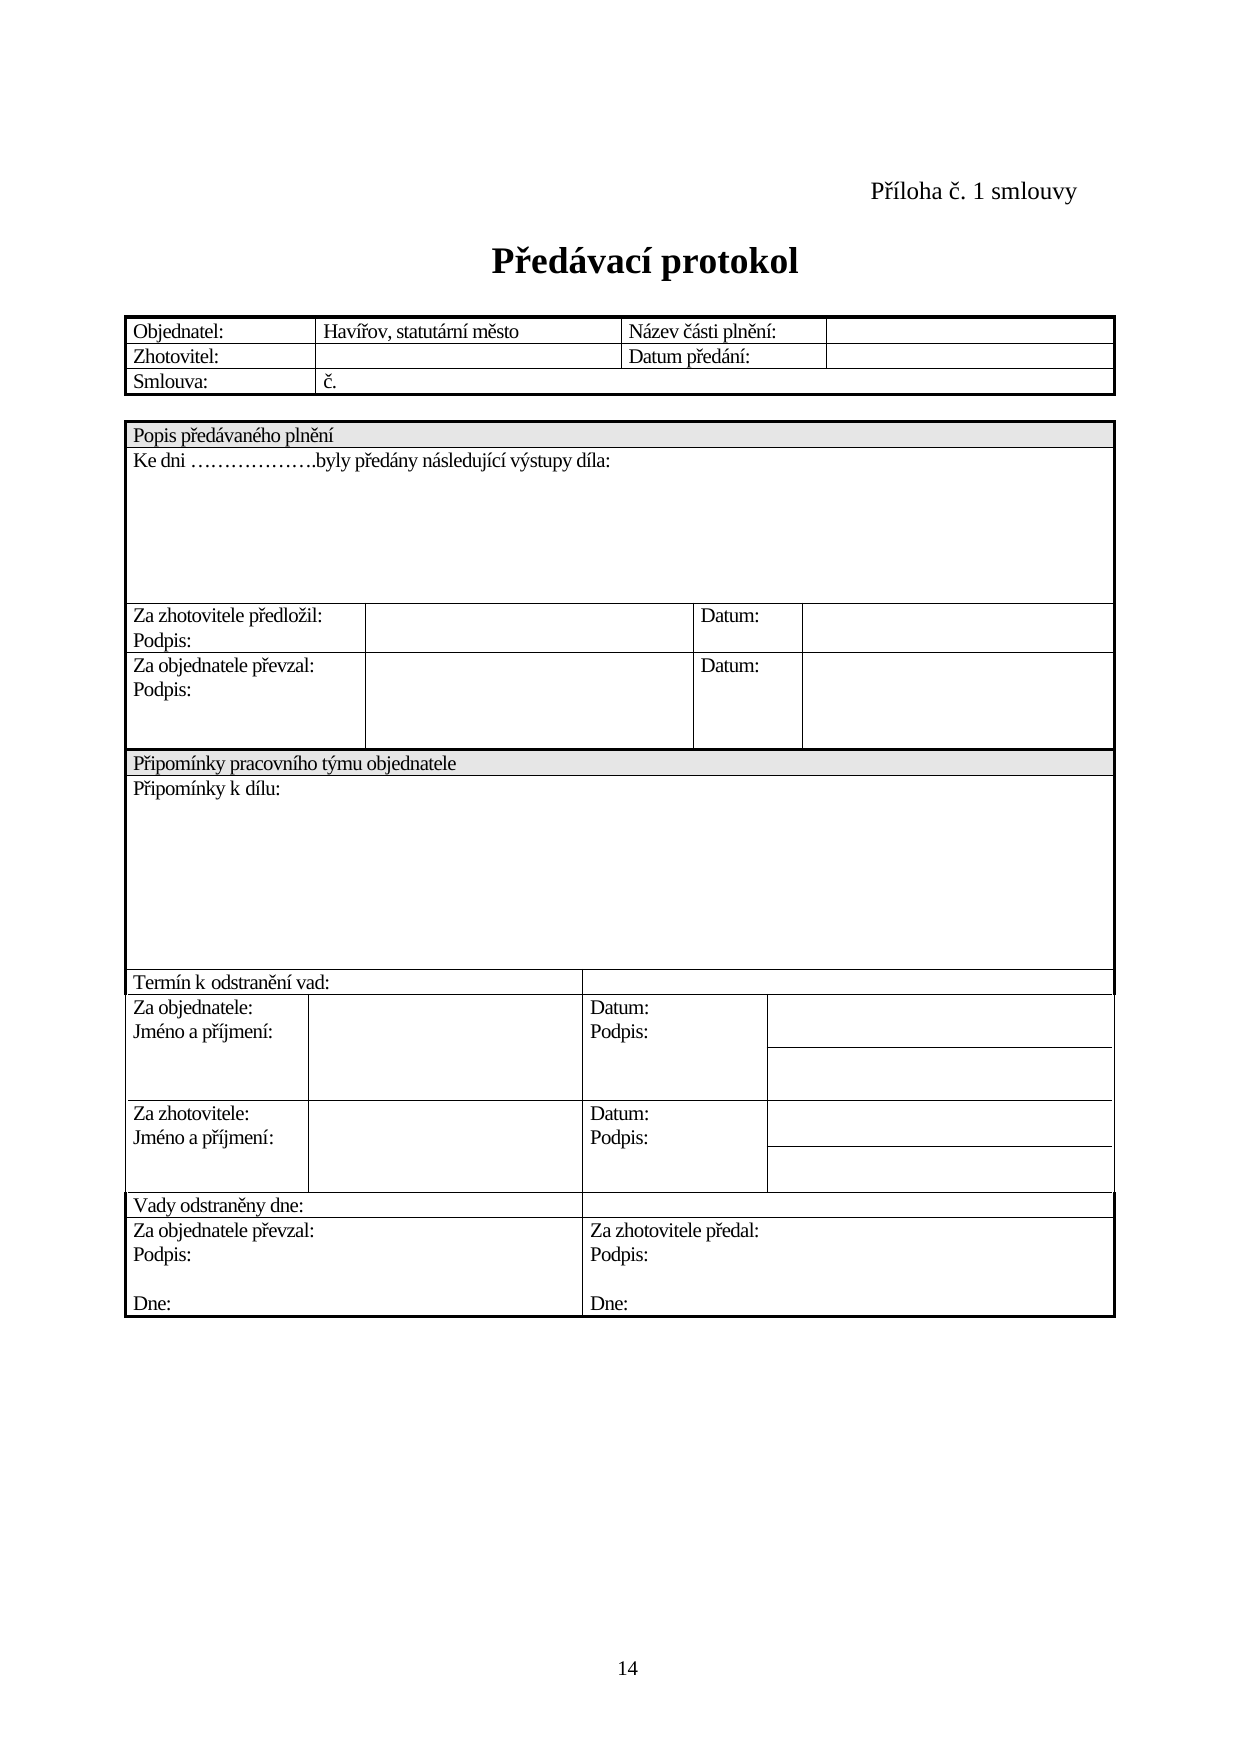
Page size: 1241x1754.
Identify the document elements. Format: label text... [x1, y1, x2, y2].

table_cell Ke dni ……………….byly předány následující výstupy díla: [127, 448, 1113, 602]
text Příloha č. 1 smlouvy [870, 176, 1122, 205]
table_header [827, 319, 1113, 343]
table_cell Připomínky k dílu: [127, 776, 1113, 969]
table_header Název části plnění: [622, 319, 826, 343]
table_cell [768, 994, 1114, 1047]
table_cell [768, 1146, 1114, 1192]
table_cell Za objednatele převzal: Podpis: [127, 653, 365, 748]
table_cell [583, 970, 1113, 994]
table_cell Datum: Podpis: [583, 995, 767, 1100]
table_cell Smlouva: [127, 369, 315, 393]
table_cell Za objednatele převzal: Podpis: Dne: [127, 1218, 582, 1314]
table_cell [366, 604, 693, 652]
table_cell [803, 604, 1113, 652]
table_cell č. [316, 369, 1113, 393]
list Předávací protokol [168, 239, 1122, 282]
table_cell Za zhotovitele předložil: Podpis: [127, 604, 365, 652]
table_header Havířov, statutární město [316, 319, 621, 343]
table_cell Vady odstraněny dne: [127, 1192, 582, 1217]
table_cell Za zhotovitele předal: Podpis: Dne: [583, 1218, 1113, 1314]
table_cell Termín k odstranění vad: [127, 970, 582, 994]
table_cell Za objednatele: Jméno a příjmení: [126, 994, 308, 1100]
table_cell [316, 344, 621, 368]
table_cell [803, 653, 1113, 748]
table_cell [366, 653, 693, 748]
table_cell [768, 1047, 1114, 1100]
table_cell Za zhotovitele: Jméno a příjmení: [126, 1100, 308, 1192]
table_cell Zhotovitel: [127, 344, 315, 368]
table_header Popis předávaného plnění [127, 423, 1113, 447]
table_cell Datum: [694, 653, 802, 748]
table_cell [768, 1100, 1114, 1146]
table_cell [309, 1101, 582, 1192]
table_cell Datum předání: [622, 344, 826, 368]
table_cell [309, 995, 582, 1100]
table_cell Datum: Podpis: [583, 1101, 767, 1192]
table_cell Připomínky pracovního týmu objednatele [127, 751, 1113, 775]
table_cell Datum: [694, 604, 802, 652]
table_cell [827, 344, 1113, 368]
table_cell [583, 1192, 1113, 1217]
table_header Objednatel: [127, 319, 315, 343]
